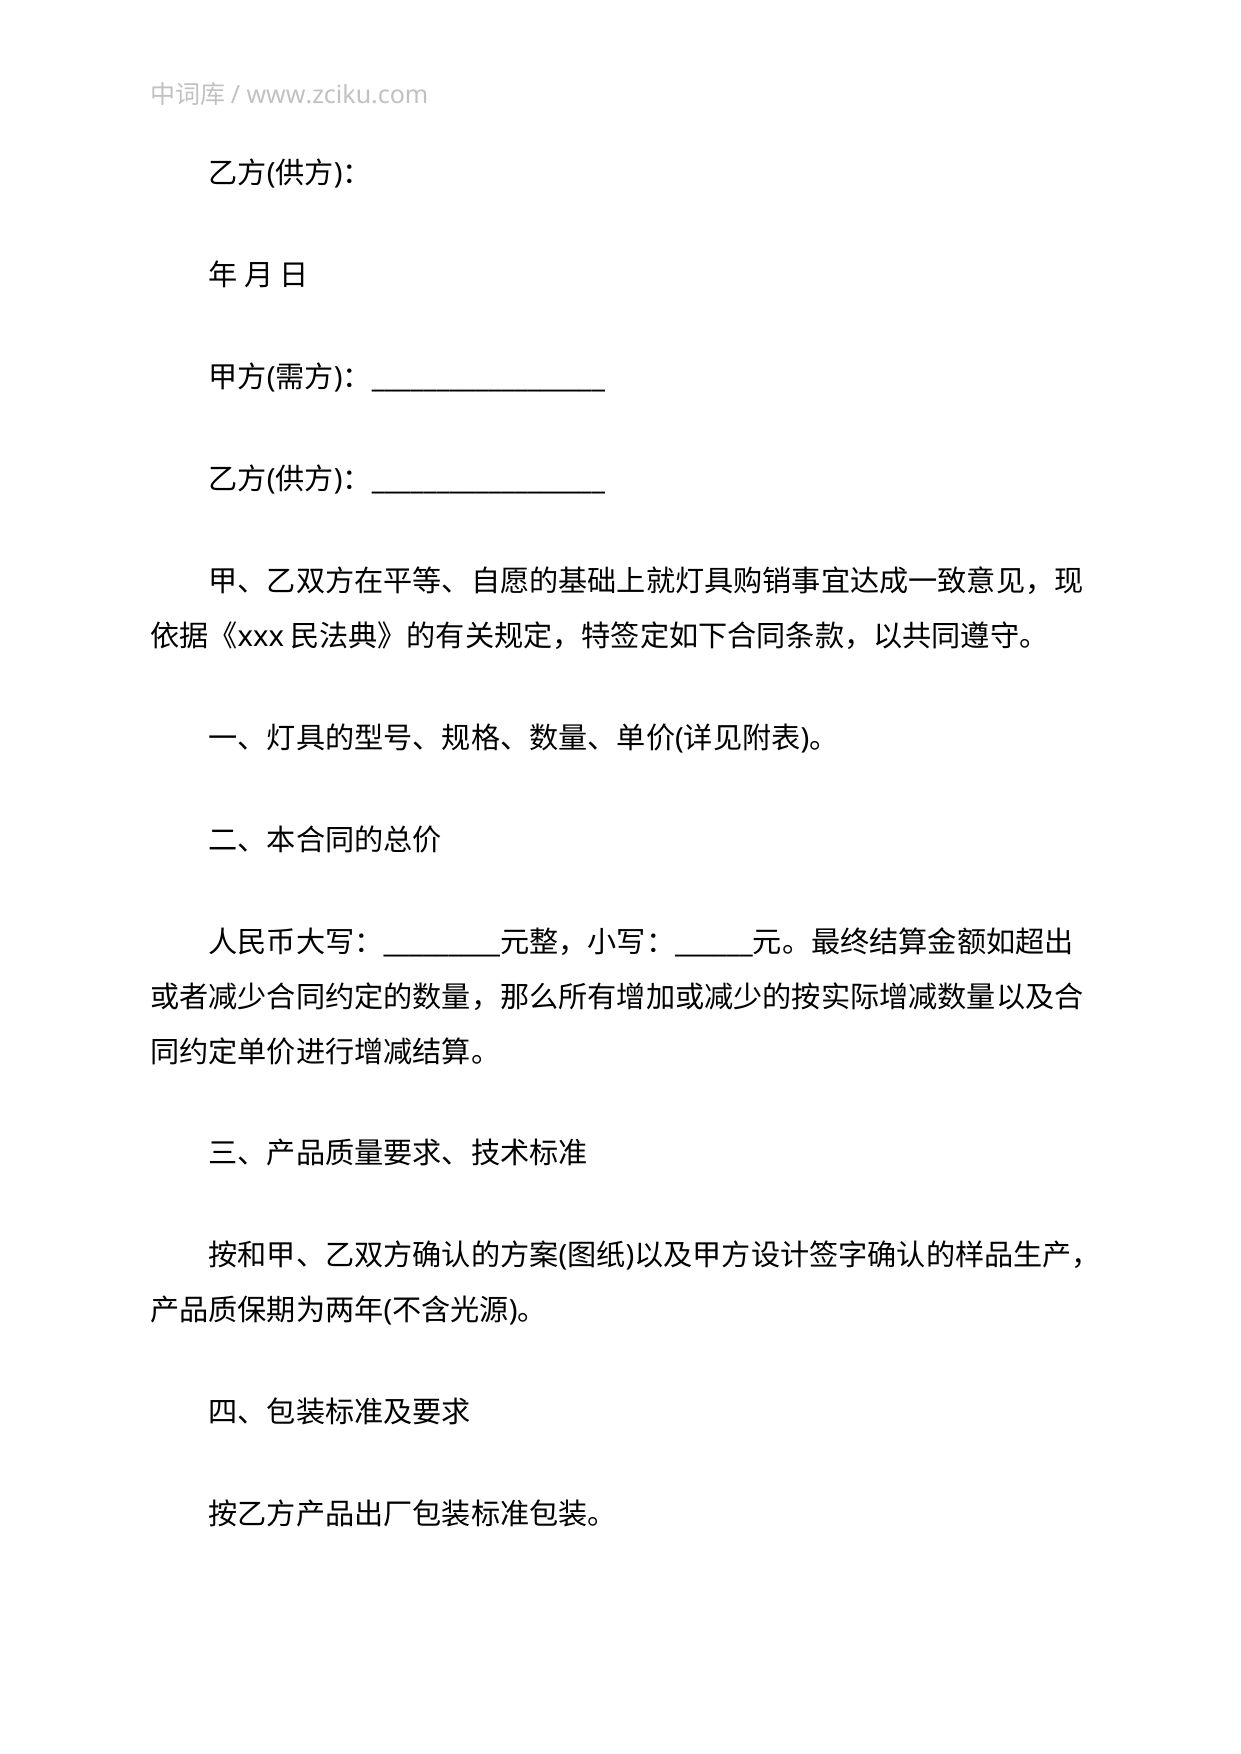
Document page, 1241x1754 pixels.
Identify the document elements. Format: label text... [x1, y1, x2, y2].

text 乙方(供方)：__________________ [150, 456, 1090, 498]
text 甲、乙双方在平等、自愿的基础上就灯具购销事宜达成一致意见，现依据《xxx民法典》的有关规定，特签定如下合同条款，以共同遵守。 [150, 558, 1090, 655]
text 人民币大写：_________元整，小写：______元。最终结算金额如超出或者减少合同约定的数量，那么所有增加或减少的按实际增减数量以及合同约定单价进行增减结算。 [150, 918, 1090, 1071]
text 三、产品质量要求、技术标准 [150, 1130, 1090, 1172]
text 按和甲、乙双方确认的方案(图纸)以及甲方设计签字确认的样品生产，产品质保期为两年(不含光源)。 [150, 1232, 1090, 1329]
text 按乙方产品出厂包装标准包装。 [150, 1491, 1090, 1533]
text 年 月 日 [150, 252, 1090, 294]
text 一、灯具的型号、规格、数量、单价(详见附表)。 [150, 714, 1090, 757]
text 二、本合同的总价 [150, 817, 1090, 859]
text 甲方(需方)：__________________ [150, 354, 1090, 396]
text 四、包装标准及要求 [150, 1389, 1090, 1431]
text 乙方(供方)： [150, 150, 1090, 192]
